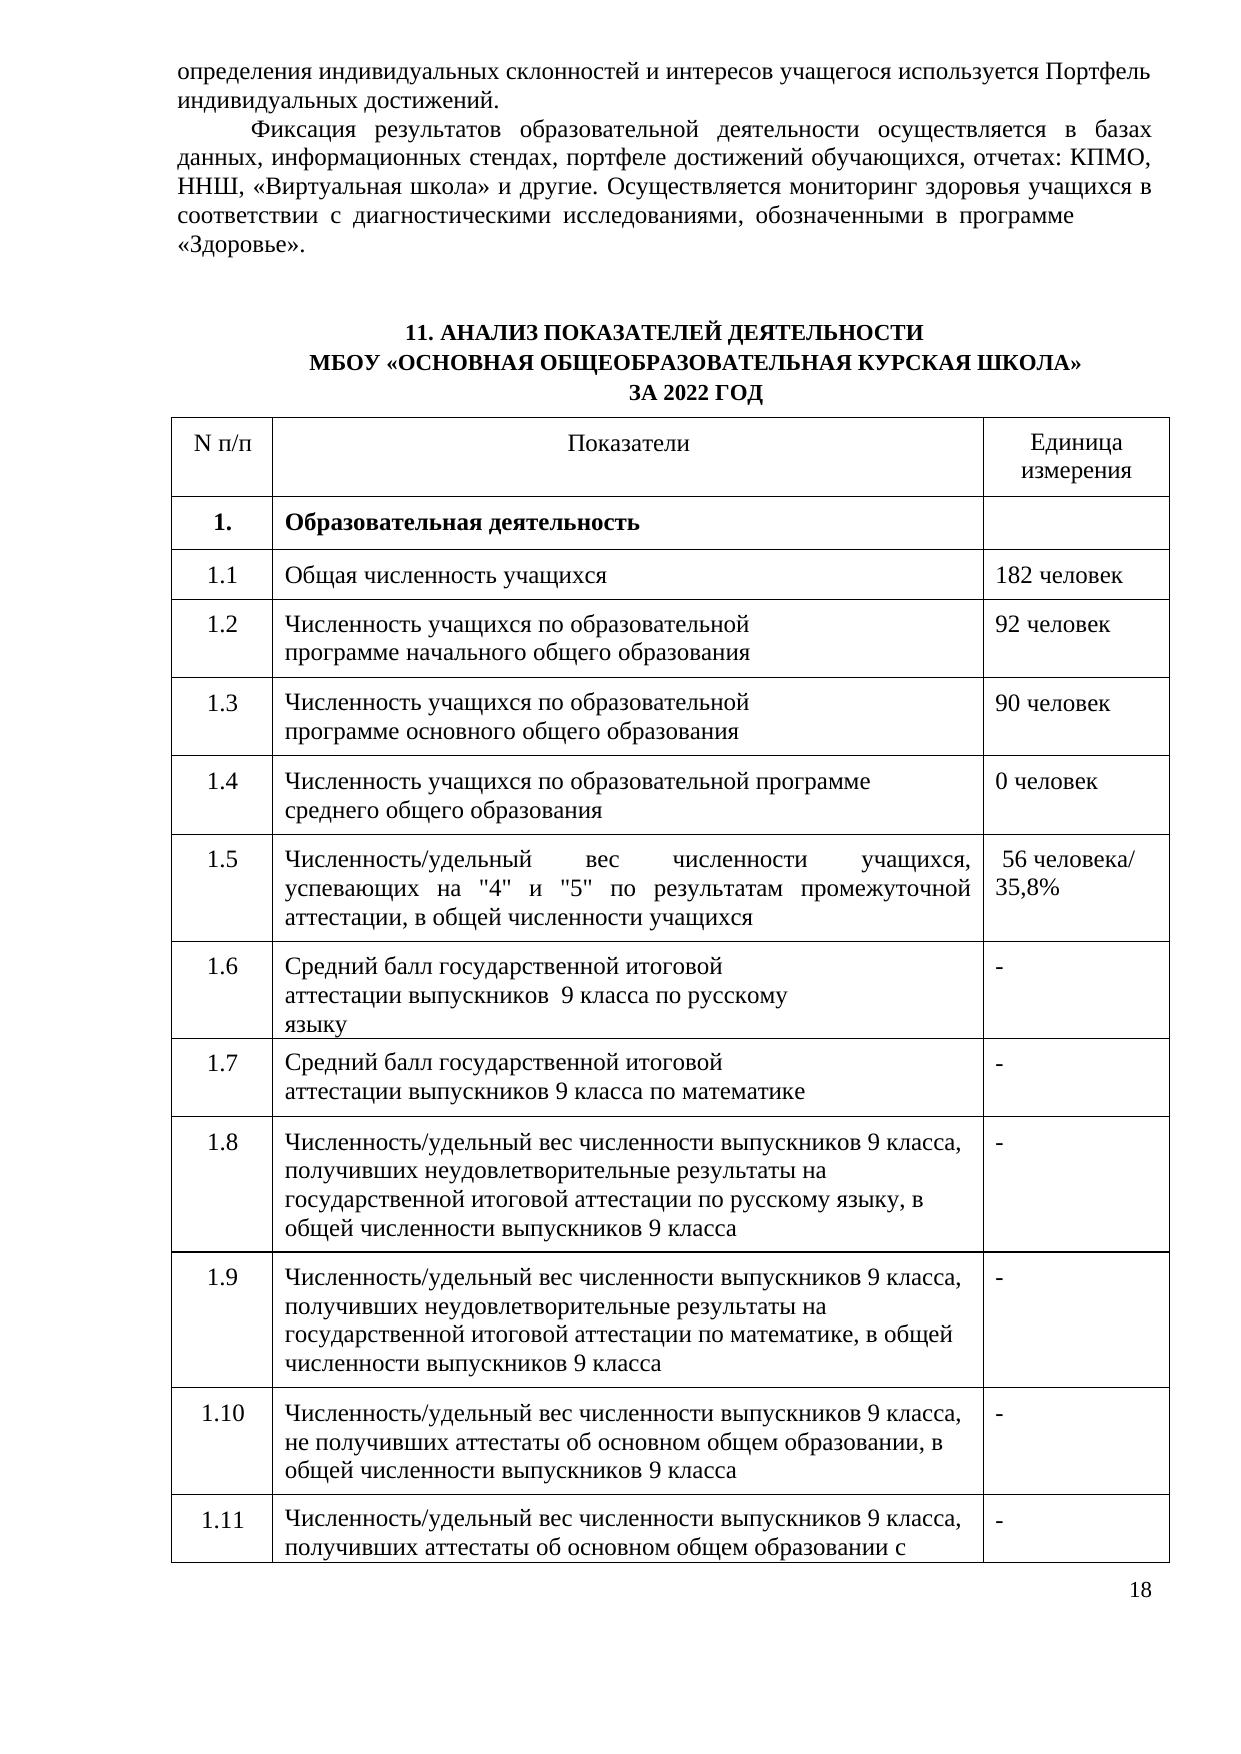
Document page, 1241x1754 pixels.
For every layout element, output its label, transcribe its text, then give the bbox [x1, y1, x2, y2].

table_cell 182 человек [984, 550, 1169, 599]
table_cell Численность учащихся по образовательной программе начального общего образования [273, 600, 983, 677]
table_cell - [984, 942, 1169, 1037]
text «Здоровье». [177, 229, 1209, 257]
table_header Единица измерения [984, 418, 1169, 496]
table_cell - [984, 1253, 1169, 1387]
table_cell 1.1 [172, 550, 272, 599]
table_cell 1.9 [172, 1253, 272, 1387]
table_cell Численность/удельный вес численности выпускников 9 класса, получивших неудовлетворительные результаты на государственной итоговой аттестации по русскому языку, в общей численности выпускников 9 класса [273, 1117, 983, 1251]
table_cell Средний балл государственной итоговой аттестации выпускников 9 класса по русскому языку [273, 942, 983, 1037]
table_cell Образовательная деятельность [273, 497, 983, 549]
table_cell Численность/удельный вес численности выпускников 9 класса, получивших неудовлетворительные результаты на государственной итоговой аттестации по математике, в общей численности выпускников 9 класса [273, 1253, 983, 1387]
table_cell [984, 497, 1169, 549]
table_cell Численность/удельный вес численности учащихся, успевающих на "4" и "5" по результатам промежуточной аттестации, в общей численности учащихся [273, 835, 983, 941]
table_header Показатели [273, 418, 983, 496]
table_cell 1.2 [172, 600, 272, 677]
list АНАЛИЗ ПОКАЗАТЕЛЕЙ ДЕЯТЕЛЬНОСТИ [405, 319, 1209, 345]
table_cell Численность учащихся по образовательной программе основного общего образования [273, 678, 983, 755]
table_cell 1.5 [172, 835, 272, 941]
table_cell Численность/удельный вес численности выпускников 9 класса, получивших аттестаты об основном общем образовании с [273, 1495, 983, 1562]
table_cell 1.6 [172, 942, 272, 1037]
table_cell Общая численность учащихся [273, 550, 983, 599]
table_cell 90 человек [984, 678, 1169, 755]
table_cell 1.10 [172, 1388, 272, 1494]
table_cell 1.4 [172, 756, 272, 834]
table_cell - [984, 1495, 1169, 1562]
table_cell 1.7 [172, 1039, 272, 1116]
table_cell 1.11 [172, 1495, 272, 1562]
table_cell - [984, 1117, 1169, 1251]
table_header N п/п [172, 418, 272, 496]
text определения индивидуальных склонностей и интересов учащегося используется Портфель индивидуальных достижений. [177, 56, 1151, 114]
text Фиксация результатов образовательной деятельности осуществляется в базах данных, информационных стендах, портфеле достижений обучающихся, отчетах: КПМО, ННШ, «Виртуальная школа» и другие. Осуществляется мониторинг здоровья учащихся в соответствии с диагностическими исследованиями, обозначенными в программе [177, 114, 1152, 229]
table_cell 1. [172, 497, 272, 549]
table_cell 0 человек [984, 756, 1169, 834]
text МБОУ «ОСНОВНАЯ ОБЩЕОБРАЗОВАТЕЛЬНАЯ КУРСКАЯ ШКОЛА» ЗА 2022 ГОД [309, 349, 1084, 405]
table_cell Средний балл государственной итоговой аттестации выпускников 9 класса по математике [273, 1039, 983, 1116]
table_cell - [984, 1388, 1169, 1494]
table_cell 92 человек [984, 600, 1169, 677]
table_cell 1.3 [172, 678, 272, 755]
table_cell Численность учащихся по образовательной программе среднего общего образования [273, 756, 983, 834]
table_cell 56 человека/ 35,8% [984, 835, 1169, 941]
table_cell Численность/удельный вес численности выпускников 9 класса, не получивших аттестаты об основном общем образовании, в общей численности выпускников 9 класса [273, 1388, 983, 1494]
table_cell - [984, 1039, 1169, 1116]
table_cell 1.8 [172, 1117, 272, 1251]
